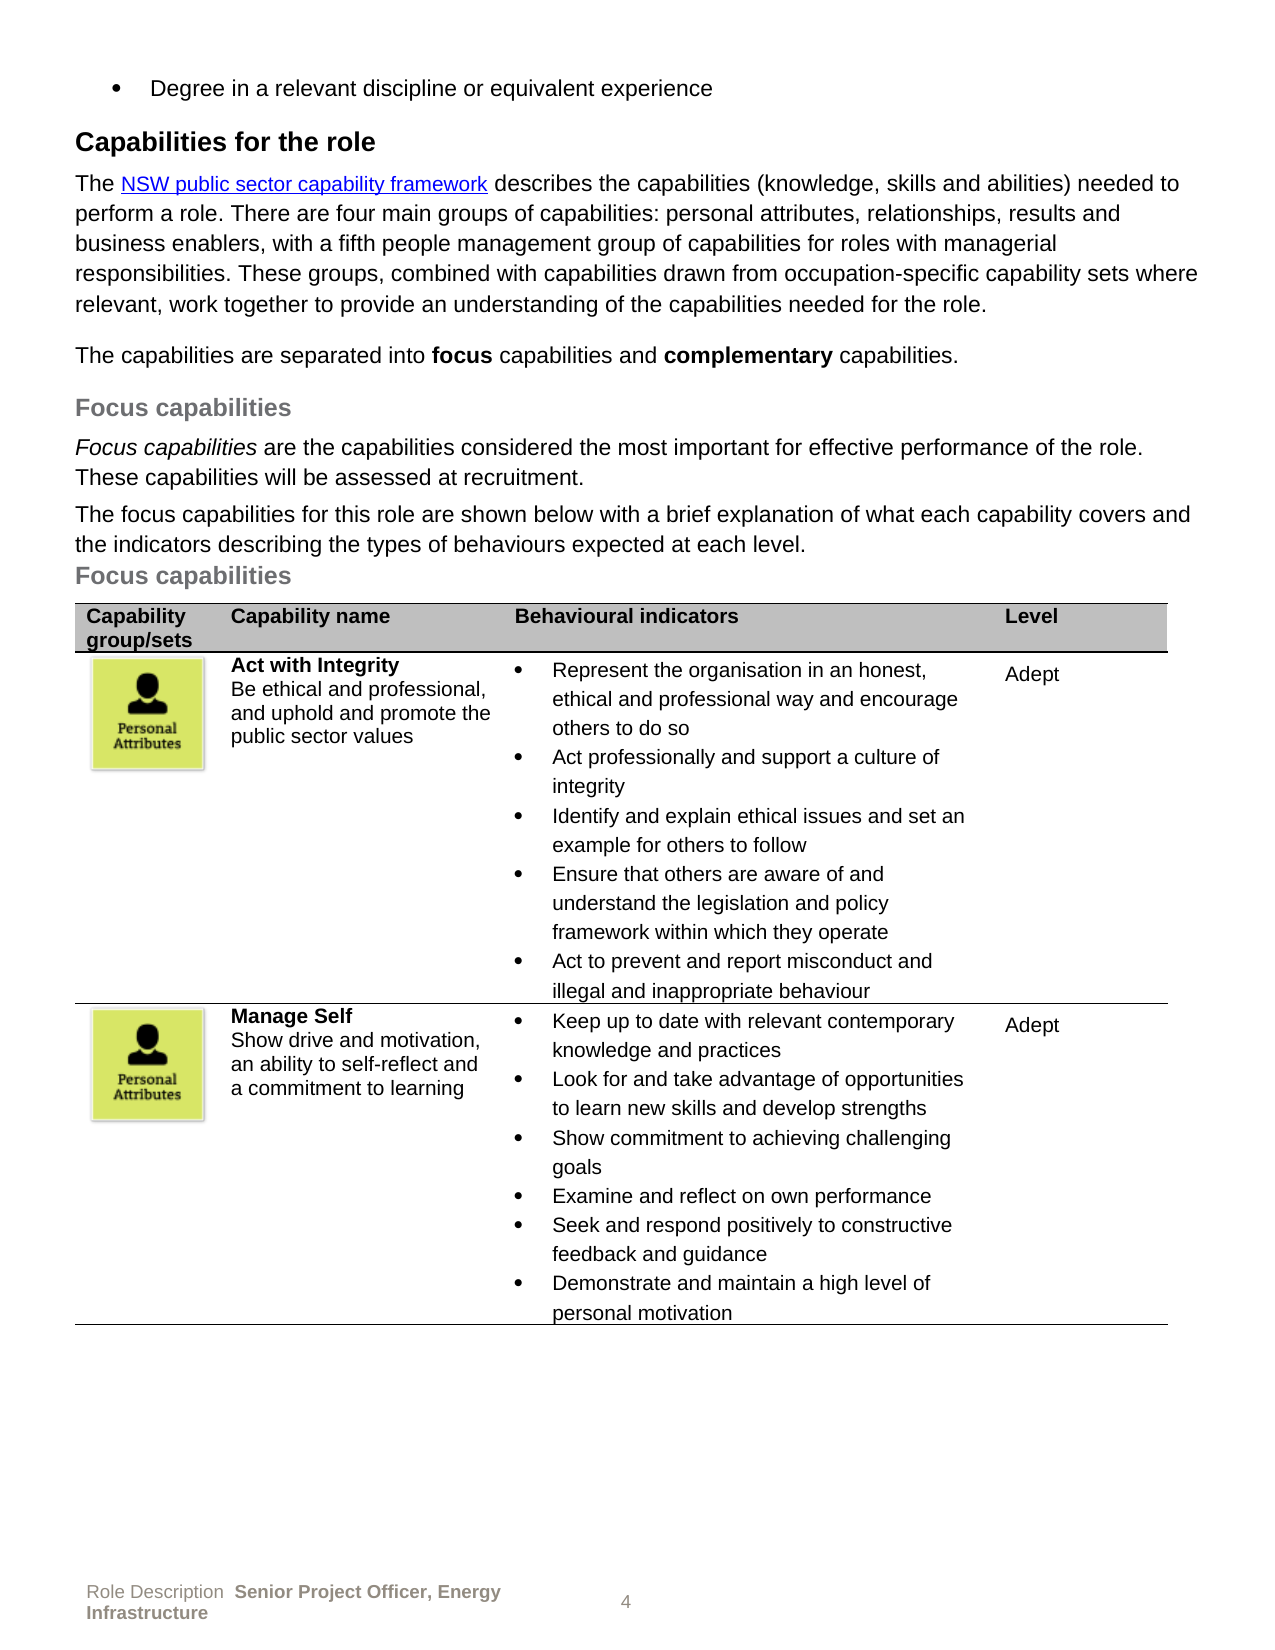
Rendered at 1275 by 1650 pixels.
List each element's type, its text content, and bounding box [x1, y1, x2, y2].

table_header Capability group/sets [75, 604, 219, 651]
subtitle Capabilities for the role [75, 126, 1200, 157]
subtitle Focus capabilities [75, 561, 1200, 590]
list Degree in a relevant discipline or equivalent experience [112, 75, 1200, 101]
table_cell Keep up to date with relevant contemporary knowledge and practices Look for and take advantage of opportunities to learn new skills and develop strengths Show commitment to achieving challenging goals Examine and reflect on own performance Seek and respond positively to constructive feedback and guidance Demonstrate and maintain a high level of personal motivation [503, 1004, 994, 1324]
table_header Level [994, 604, 1167, 651]
table_cell Manage Self Show drive and motivation, an ability to self-reflect and a commitment to learning [219, 1004, 503, 1324]
table_cell [75, 1004, 219, 1324]
table_cell Adept [994, 1004, 1167, 1324]
text The NSW public sector capability framework describes the capabilities (knowledge, skills and abilities) needed to perform a role. There are four main groups of capabilities: personal attributes, relationships, results and business enablers, with a fifth people management group of capabilities for roles with managerial responsibilities. These groups, combined with capabilities drawn from occupation-specific capability sets where relevant, work together to provide an understanding of the capabilities needed for the role. [75, 170, 1200, 317]
subtitle Focus capabilities [75, 393, 1200, 421]
table_cell Act with Integrity Be ethical and professional, and uphold and promote the public sector values [219, 653, 503, 1002]
table_header Behavioural indicators [503, 604, 994, 651]
picture [86, 1003, 210, 1127]
table_cell Represent the organisation in an honest, ethical and professional way and encourage others to do so Act professionally and support a culture of integrity Identify and explain ethical issues and set an example for others to follow Ensure that others are aware of and understand the legislation and policy framework within which they operate Act to prevent and report misconduct and illegal and inappropriate behaviour [503, 653, 994, 1002]
picture [86, 652, 210, 776]
text Focus capabilities are the capabilities considered the most important for effective performance of the role. These capabilities will be assessed at recruitment. [75, 434, 1200, 491]
text The focus capabilities for this role are shown below with a brief explanation of what each capability covers and the indicators describing the types of behaviours expected at each level. [75, 501, 1200, 557]
table_header Capability name [219, 604, 503, 651]
text The capabilities are separated into focus capabilities and complementary capabilities. [75, 342, 1200, 368]
table_cell Adept [994, 653, 1167, 1002]
table_cell [75, 653, 219, 1002]
